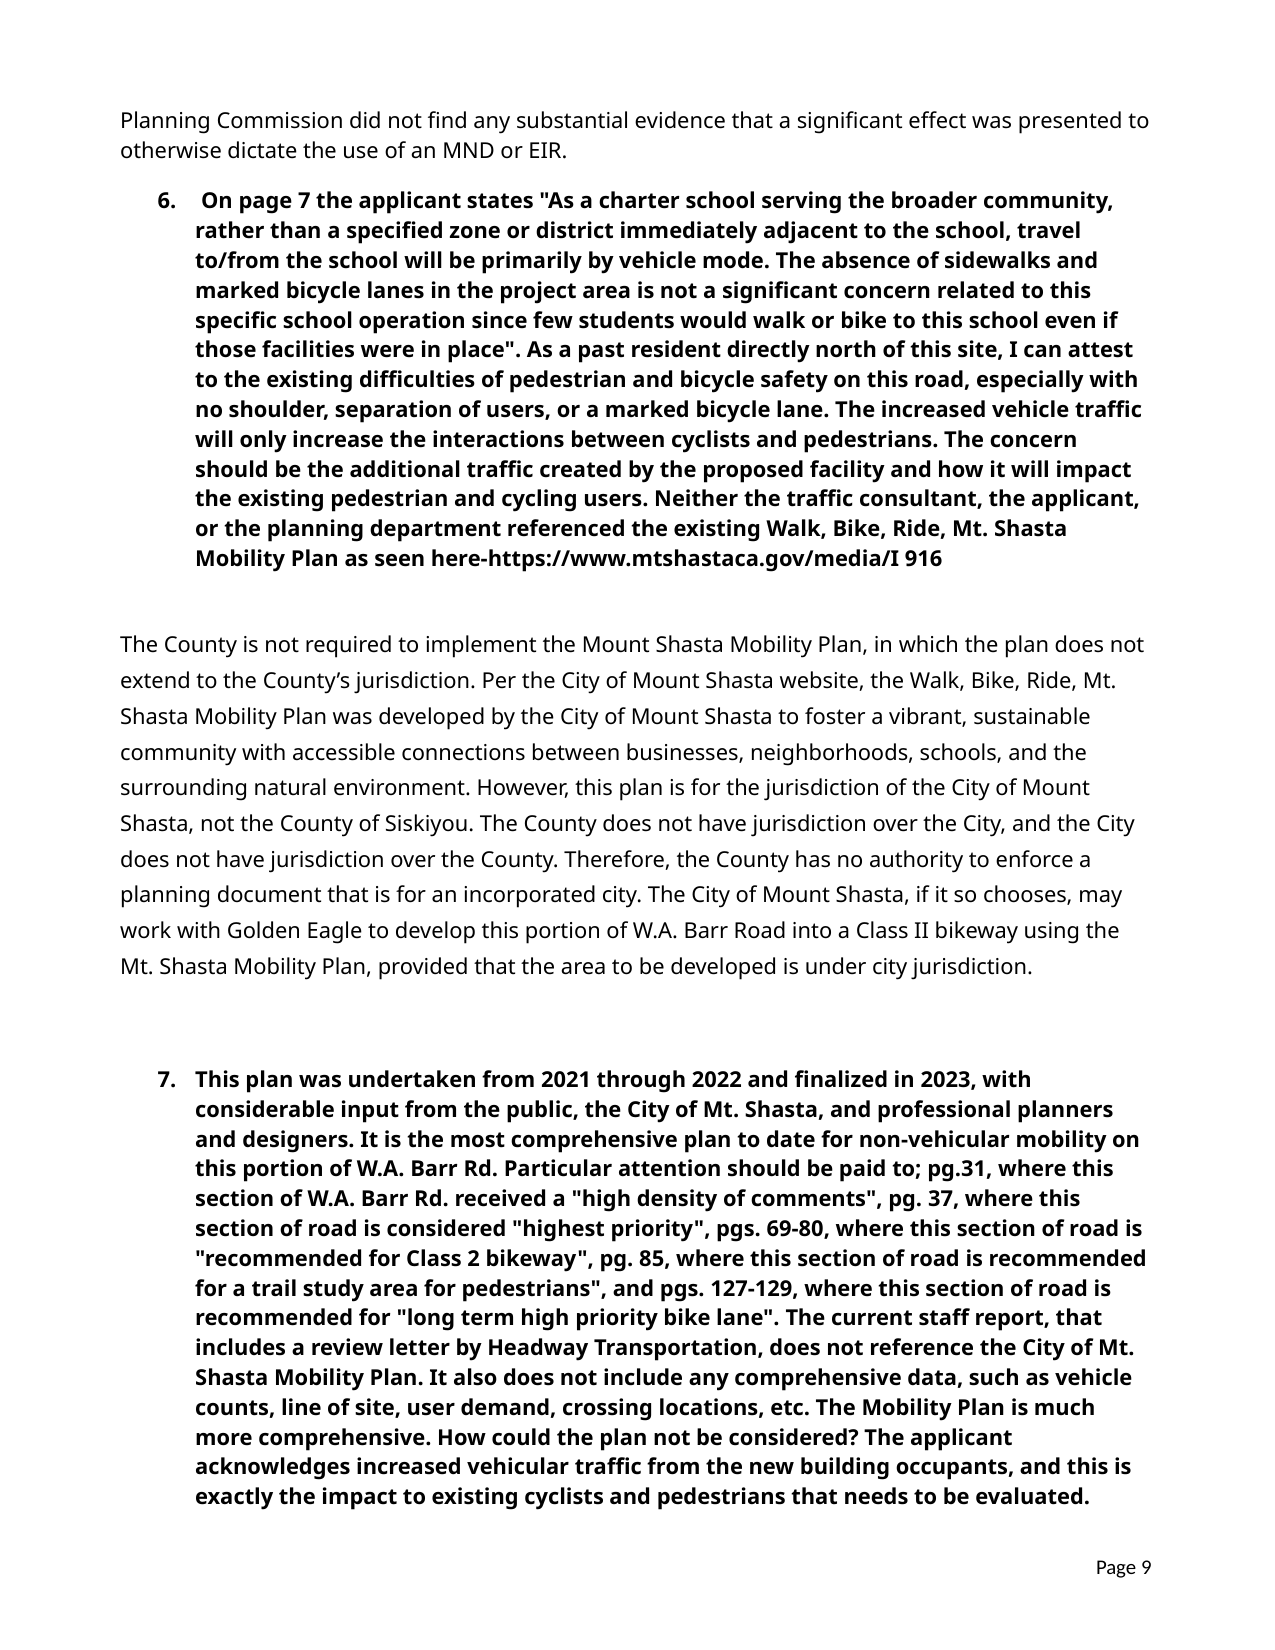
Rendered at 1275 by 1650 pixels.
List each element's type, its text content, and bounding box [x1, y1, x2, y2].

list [157, 1064, 1155, 1511]
text The County is not required to implement the Mount Shasta Mobility Plan, in which the plan does not extend to the County’s jurisdiction. Per the City of Mount Shasta website, the Walk, Bike, Ride, Mt. Shasta Mobility Plan was developed by the City of Mount Shasta to foster a vibrant, sustainable community with accessible connections between businesses, neighborhoods, schools, and the surrounding natural environment. However, this plan is for the jurisdiction of the City of Mount Shasta, not the County of Siskiyou. The County does not have jurisdiction over the City, and the City does not have jurisdiction over the County. Therefore, the County has no authority to enforce a planning document that is for an incorporated city. The City of Mount Shasta, if it so chooses, may work with Golden Eagle to develop this portion of W.A. Barr Road into a Class II bikeway using the Mt. Shasta Mobility Plan, provided that the area to be developed is under city jurisdiction. [120, 629, 1155, 981]
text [120, 105, 1155, 164]
list On page 7 the applicant states "As a charter school serving the broader community, rather than a specified zone or district immediately adjacent to the school, travel to/from the school will be primarily by vehicle mode. The absence of sidewalks and marked bicycle lanes in the project area is not a significant concern related to this specific school operation since few students would walk or bike to this school even if those facilities were in place". As a past resident directly north of this site, I can attest to the existing difficulties of pedestrian and bicycle safety on this road, especially with no shoulder, separation of users, or a marked bicycle lane. The increased vehicle traffic will only increase the interactions between cyclists and pedestrians. The concern should be the additional traffic created by the proposed facility and how it will impact the existing pedestrian and cycling users. Neither the traffic consultant, the applicant, or the planning department referenced the existing Walk, Bike, Ride, Mt. Shasta Mobility Plan as seen here-https://www.mtshastaca.gov/media/I 916 [157, 185, 1155, 573]
